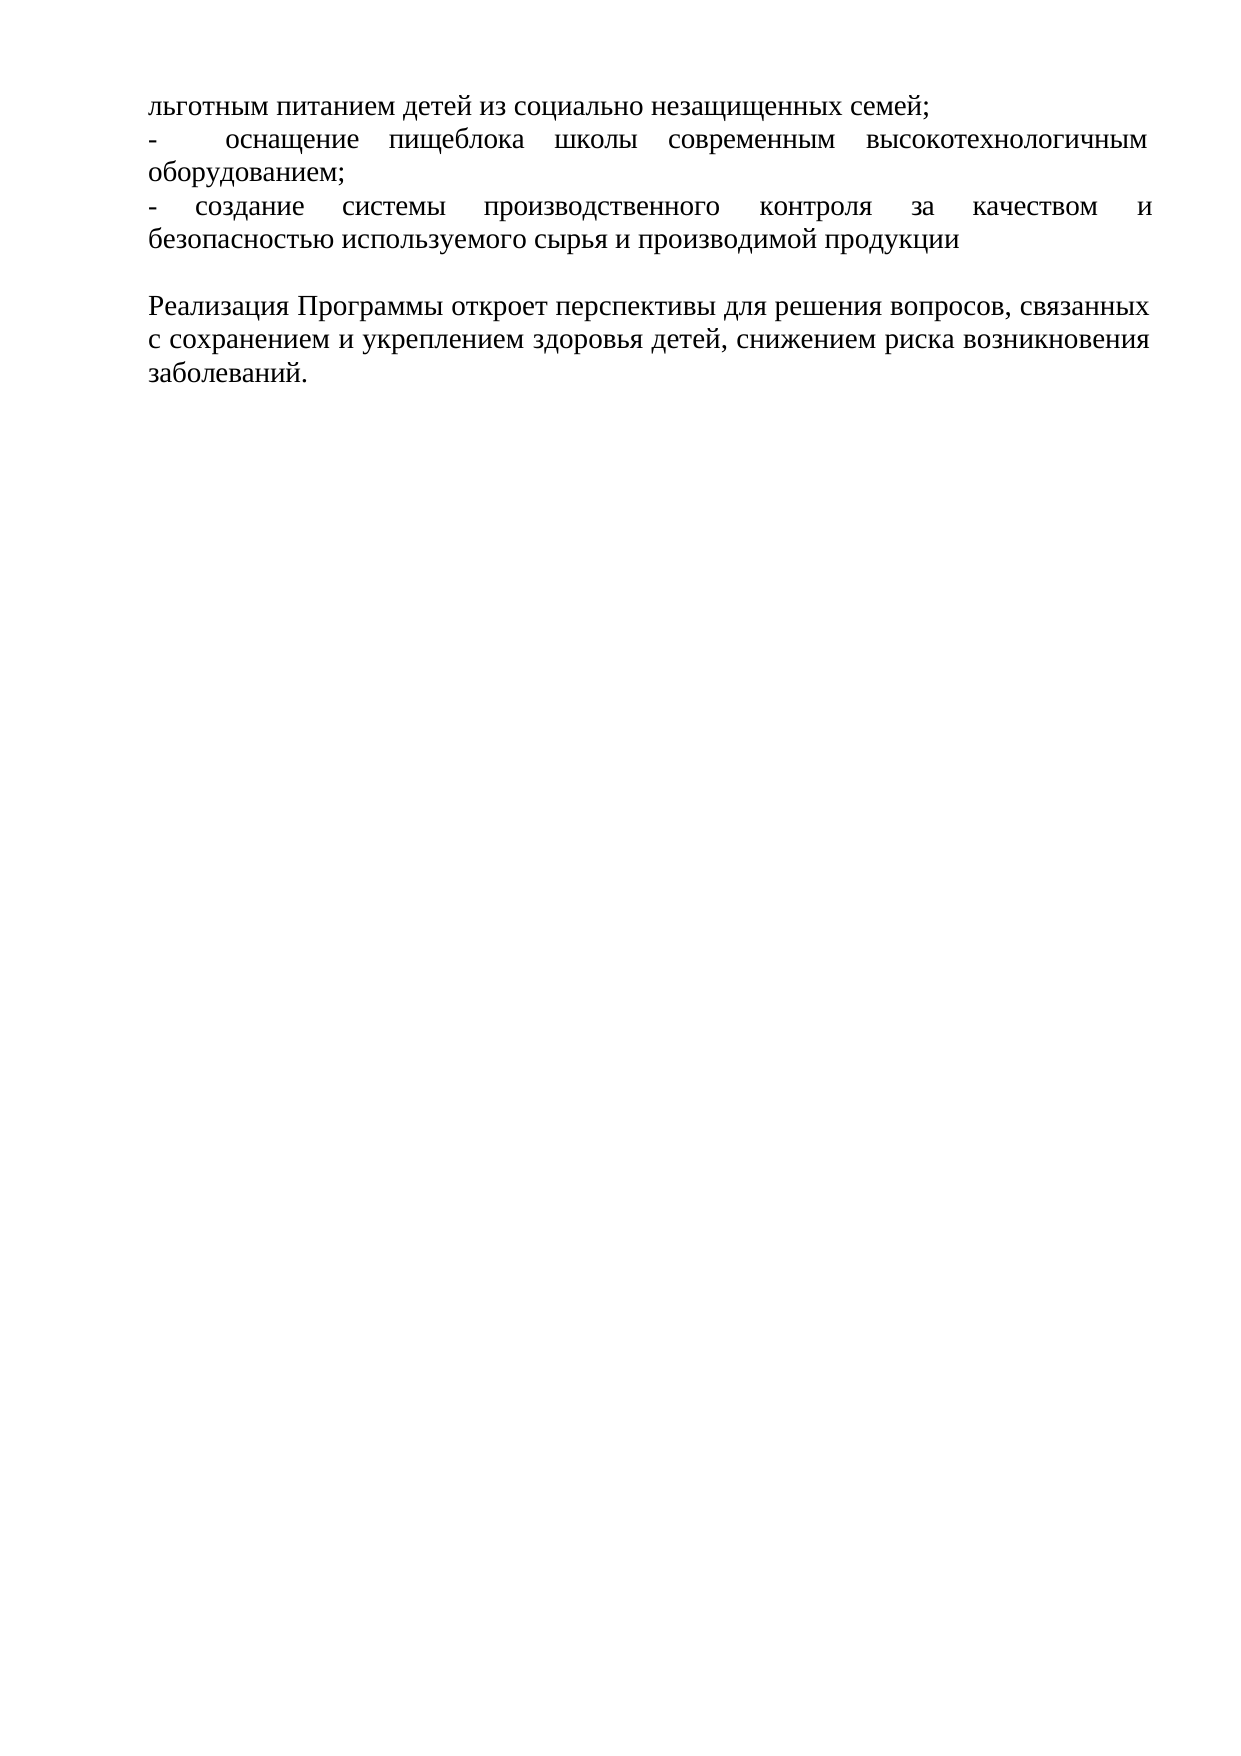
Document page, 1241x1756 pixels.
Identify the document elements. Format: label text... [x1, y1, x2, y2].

list оснащение пищеблока школы современным высокотехнологичным оборудованием; [148, 122, 1151, 188]
list создание системы производственного контроля за качеством и безопасностью используемого сырья и производимой продукции [148, 188, 1152, 255]
text Реализация Программы откроет перспективы для решения вопросов, связанных с сохранением и укреплением здоровья детей, снижением риска возникновения заболеваний. [148, 288, 1151, 388]
text льготным питанием детей из социально незащищенных семей; [148, 88, 1178, 122]
